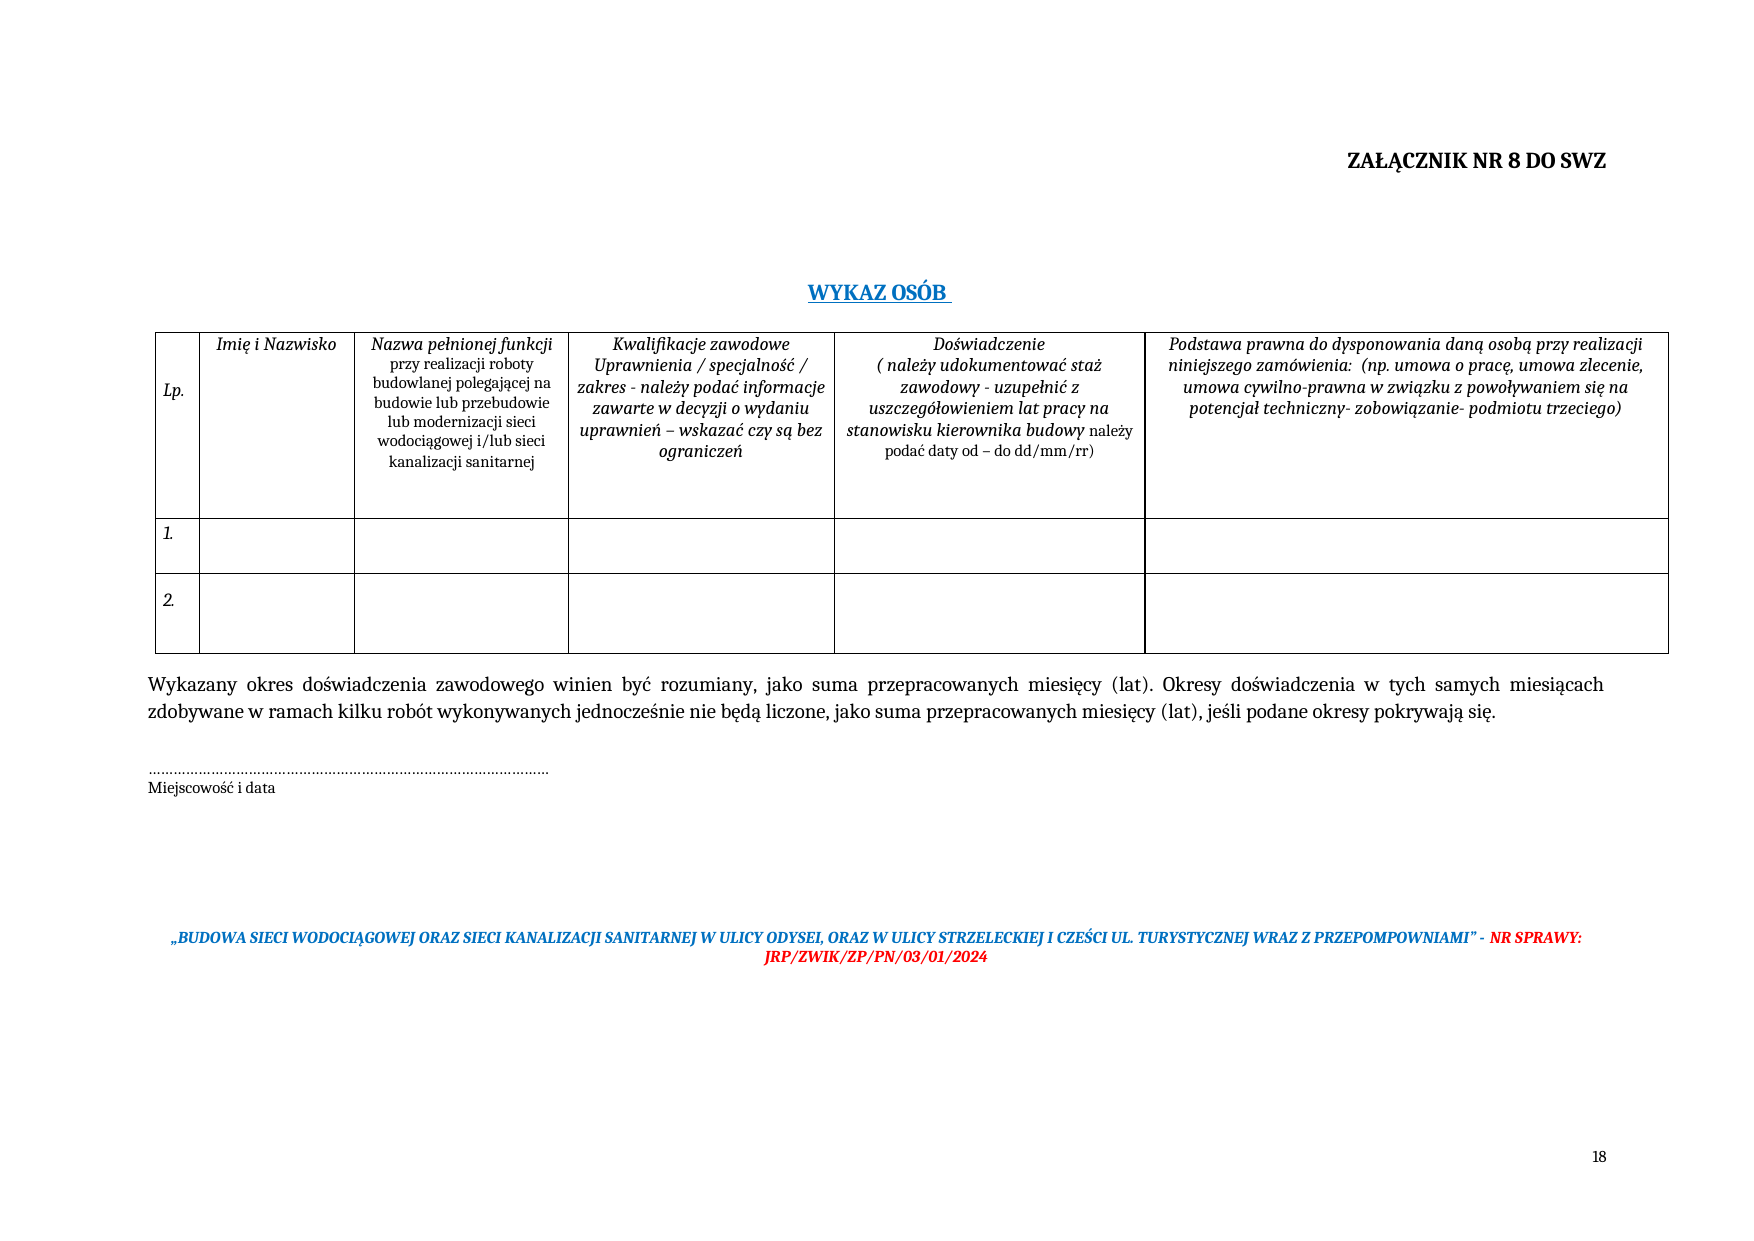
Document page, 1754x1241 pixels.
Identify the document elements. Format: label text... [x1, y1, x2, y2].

table_cell [835, 519, 1144, 573]
table_header Doświadczenie ( należy udokumentować staż zawodowy - uzupełnić z uszczegółowieniem lat pracy na stanowisku kierownika budowy należy podać daty od – do dd/mm/rr) [835, 333, 1144, 518]
table_header Podstawa prawna do dysponowania daną osobą przy realizacji niniejszego zamówienia: (np. umowa o pracę, umowa zlecenie, umowa cywilno-prawna w związku z powoływaniem się na potencjał techniczny- zobowiązanie- podmiotu trzeciego) [1146, 333, 1668, 518]
table_header Kwalifikacje zawodowe Uprawnienia / specjalność / zakres - należy podać informacje zawarte w decyzji o wydaniu uprawnień – wskazać czy są bez ograniczeń [569, 333, 834, 518]
table_cell [569, 519, 834, 573]
table_cell [1146, 574, 1668, 652]
text Wykazany okres doświadczenia zawodowego winien być rozumiany, jako suma przepracowanych miesięcy (lat). Okresy doświadczenia w tych samych miesiącach zdobywane w ramach kilku robót wykonywanych jednocześnie nie będą liczone, jako suma przepracowanych miesięcy (lat), jeśli podane okresy pokrywają się. [148, 673, 1606, 724]
table_cell [355, 519, 568, 573]
text ZAŁĄCZNIK NR 8 DO SWZ [148, 148, 1606, 174]
table_header Nazwa pełnionej funkcji przy realizacji roboty budowlanej polegającej na budowie lub przebudowie lub modernizacji sieci wodociągowej i/lub sieci kanalizacji sanitarnej [355, 333, 568, 518]
text WYKAZ OSÓB [148, 279, 1606, 306]
table_header Lp. [156, 333, 199, 518]
table_cell [355, 574, 568, 652]
table_cell 2. [156, 574, 199, 652]
text Miejscowość i data [148, 778, 1606, 798]
table_cell 1. [156, 519, 199, 573]
table_cell [835, 574, 1144, 652]
text …………………………………………………………………………………… [148, 759, 1606, 778]
table_cell [200, 519, 354, 573]
table_cell [200, 574, 354, 652]
table_cell [1146, 519, 1668, 573]
table_header Imię i Nazwisko [200, 333, 354, 518]
table_cell [569, 574, 834, 652]
